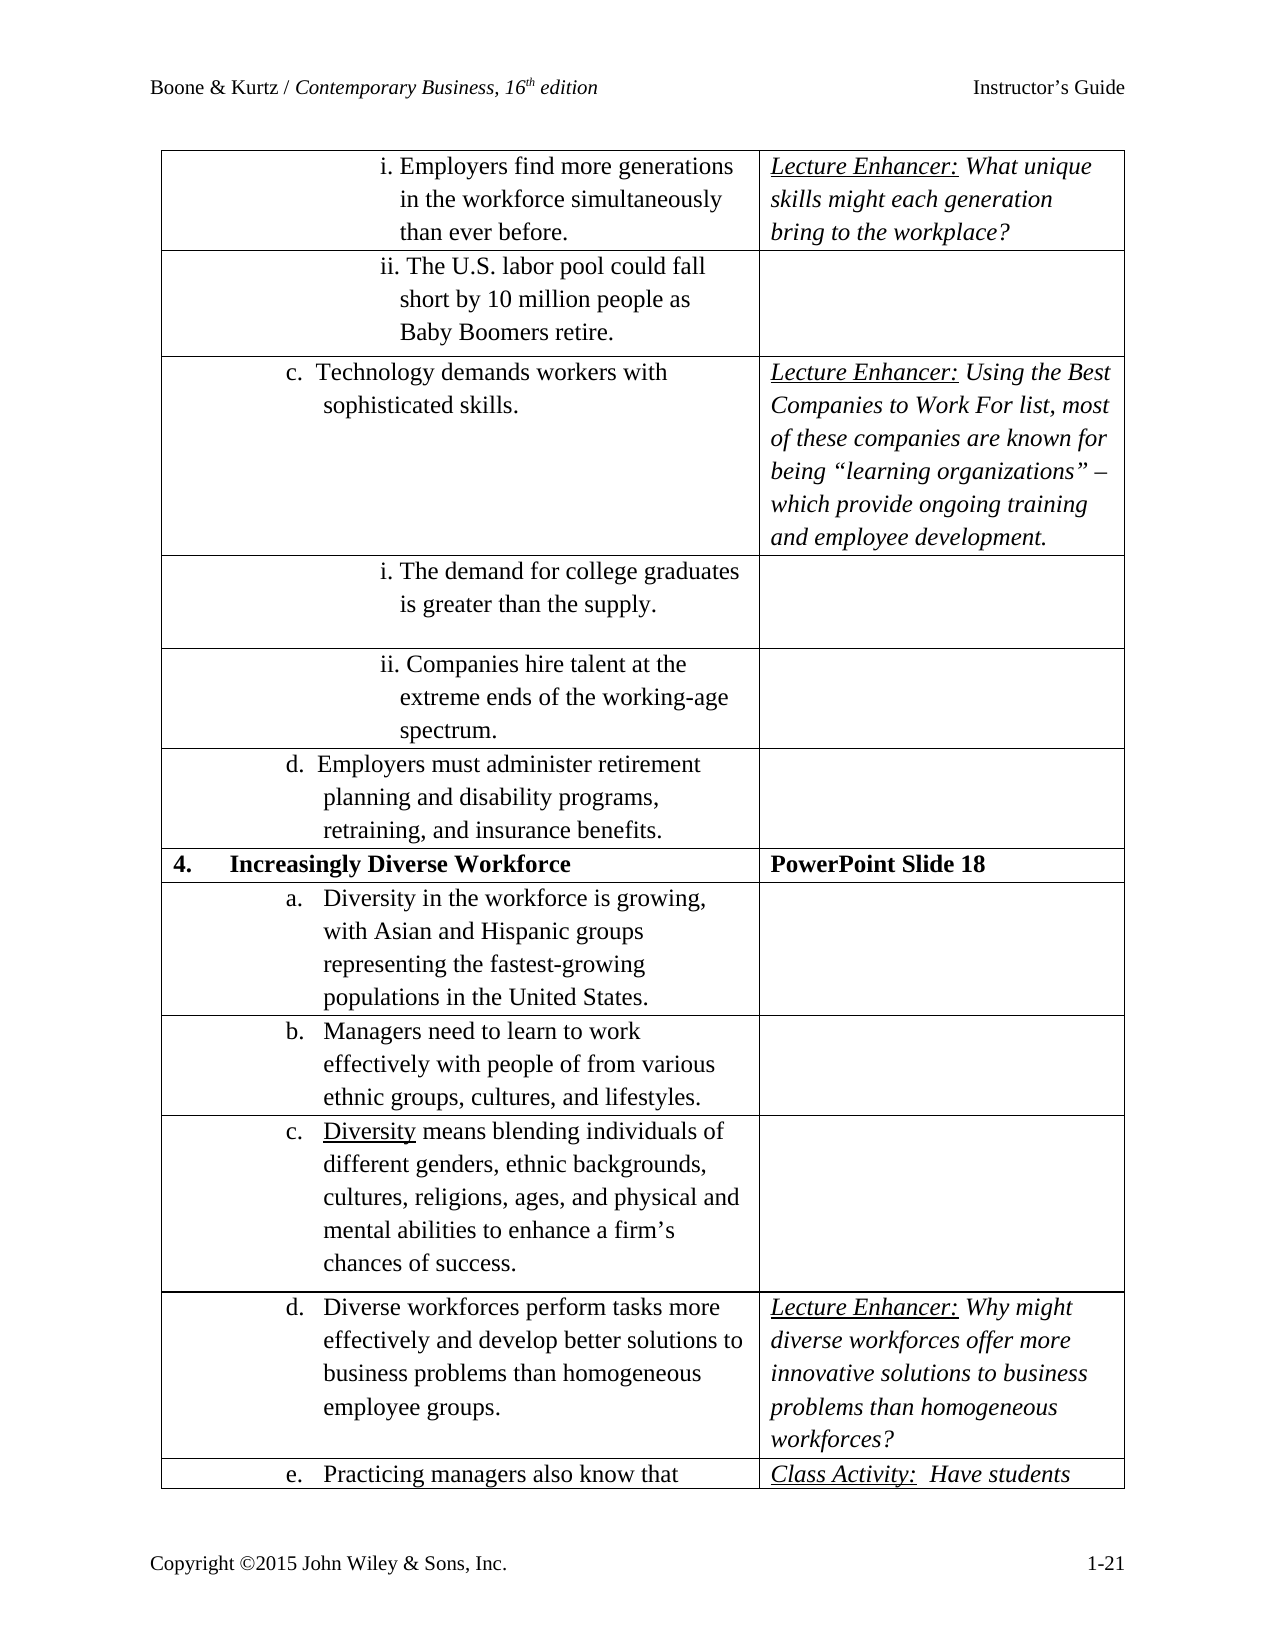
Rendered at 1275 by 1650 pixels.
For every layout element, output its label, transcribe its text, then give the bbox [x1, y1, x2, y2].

table_cell [760, 251, 1124, 356]
table_cell Diverse workforces perform tasks more effectively and develop better solutions to business problems than homogeneous employee groups. [162, 1293, 759, 1458]
table_cell PowerPoint Slide 18 [760, 849, 1124, 882]
table_cell [760, 1116, 1124, 1291]
table_cell Lecture Enhancer: Using the Best Companies to Work For list, most of these companies are known for being “learning organizations” – which provide ongoing training and employee development. [760, 357, 1124, 555]
table_cell Lecture Enhancer: Why might diverse workforces offer more innovative solutions to business problems than homogeneous workforces? [760, 1293, 1124, 1458]
table_cell Managers need to learn to work effectively with people of from various ethnic groups, cultures, and lifestyles. [162, 1016, 759, 1115]
table_cell [760, 1016, 1124, 1115]
table_cell [760, 749, 1124, 848]
table_cell 4. Increasingly Diverse Workforce [162, 849, 759, 882]
table_cell c. Technology demands workers with sophisticated skills. [162, 357, 759, 555]
table_header i. Employers find more generations in the workforce simultaneously than ever before. [162, 151, 759, 250]
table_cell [760, 1459, 1124, 1487]
table_cell Diversity means blending individuals of different genders, ethnic backgrounds, cultures, religions, ages, and physical and mental abilities to enhance a firm’s chances of success. [162, 1116, 759, 1291]
table_cell i. The demand for college graduates is greater than the supply. [162, 556, 759, 648]
table_cell ii. Companies hire talent at the extreme ends of the working-age spectrum. [162, 649, 759, 748]
table_cell [760, 649, 1124, 748]
table_cell [760, 883, 1124, 1015]
table_cell Diversity in the workforce is growing, with Asian and Hispanic groups representing the fastest-growing populations in the United States. [162, 883, 759, 1015]
table_cell d. Employers must administer retirement planning and disability programs, retraining, and insurance benefits. [162, 749, 759, 848]
table_header Lecture Enhancer: What unique skills might each generation bring to the workplace? [760, 151, 1124, 250]
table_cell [162, 1459, 759, 1487]
table_cell ii. The U.S. labor pool could fall short by 10 million people as Baby Boomers retire. [162, 251, 759, 356]
table_cell [760, 556, 1124, 648]
